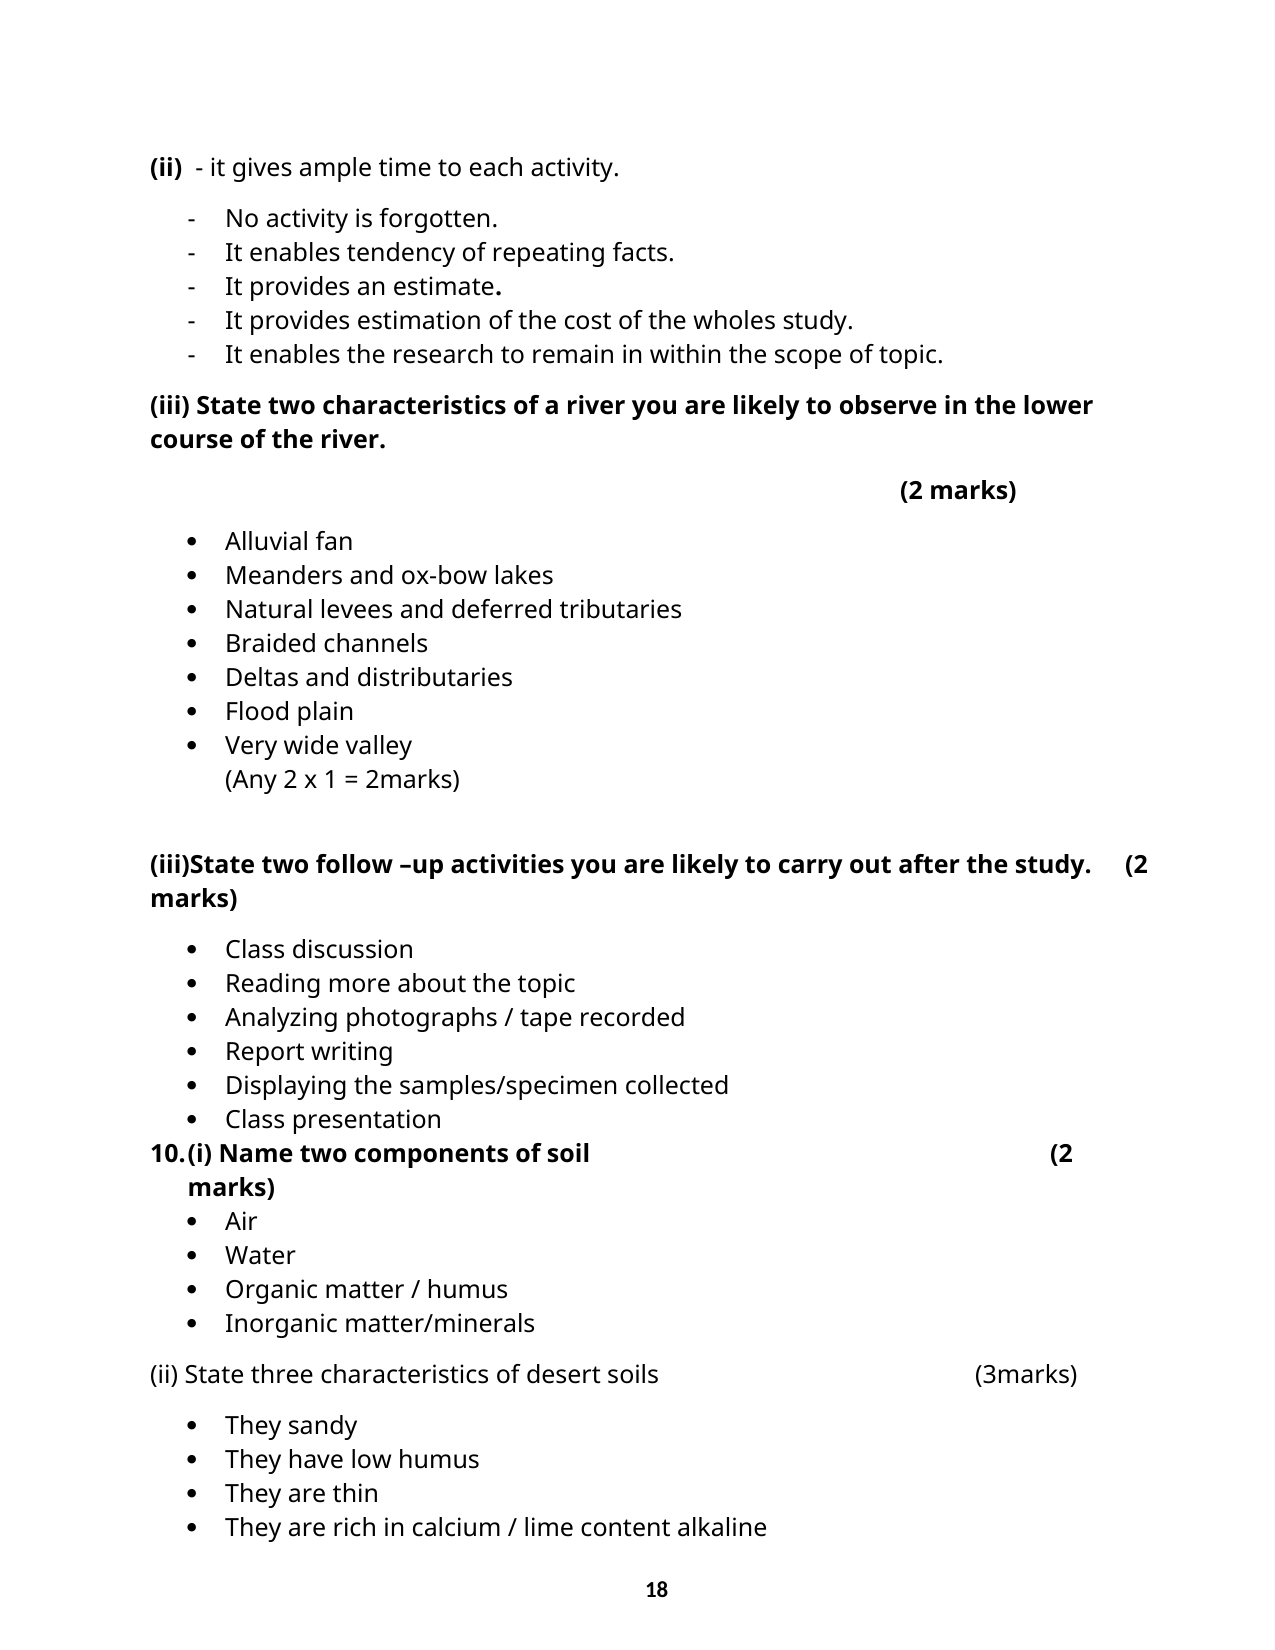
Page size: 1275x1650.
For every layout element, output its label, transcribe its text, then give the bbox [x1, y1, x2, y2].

list It enables the research to remain in within the scope of topic. [187, 337, 1162, 371]
list Organic matter / humus [187, 1272, 1162, 1306]
list (i) Name two components of soil (2 marks) [150, 1136, 1162, 1204]
list They have low humus [187, 1441, 1162, 1476]
list Flood plain [187, 693, 1162, 728]
text (iii)State two follow –up activities you are likely to carry out after the study. (2 marks) [150, 846, 1162, 914]
list Report writing [187, 1033, 1162, 1067]
list (Any 2 x 1 = 2marks) [225, 762, 1162, 796]
list They are rich in calcium / lime content alkaline [187, 1509, 1162, 1544]
list They sandy [187, 1407, 1162, 1441]
list Deltas and distributaries [187, 659, 1162, 693]
list Braided channels [187, 625, 1162, 659]
list Meanders and ox-bow lakes [187, 557, 1162, 591]
text (iii) State two characteristics of a river you are likely to observe in the lower course of the river. [150, 388, 1162, 456]
list Analyzing photographs / tape recorded [187, 999, 1162, 1033]
list Alluvial fan [187, 523, 1162, 557]
list No activity is forgotten. [187, 201, 1162, 235]
list Air [187, 1204, 1162, 1238]
text (ii) - it gives ample time to each activity. [150, 150, 1162, 184]
list It provides an estimate. [187, 269, 1162, 303]
text (2 marks) [150, 472, 1162, 507]
list Class discussion [187, 931, 1162, 965]
text (ii) State three characteristics of desert soils (3marks) [150, 1357, 1162, 1391]
list Very wide valley [187, 728, 1162, 762]
list Displaying the samples/specimen collected [187, 1067, 1162, 1102]
list They are thin [187, 1476, 1162, 1509]
list It enables tendency of repeating facts. [187, 235, 1162, 269]
list Inorganic matter/minerals [187, 1306, 1162, 1340]
list Water [187, 1238, 1162, 1272]
list Class presentation [187, 1102, 1162, 1136]
list Reading more about the topic [187, 965, 1162, 999]
list Natural levees and deferred tributaries [187, 591, 1162, 625]
list It provides estimation of the cost of the wholes study. [187, 303, 1162, 337]
